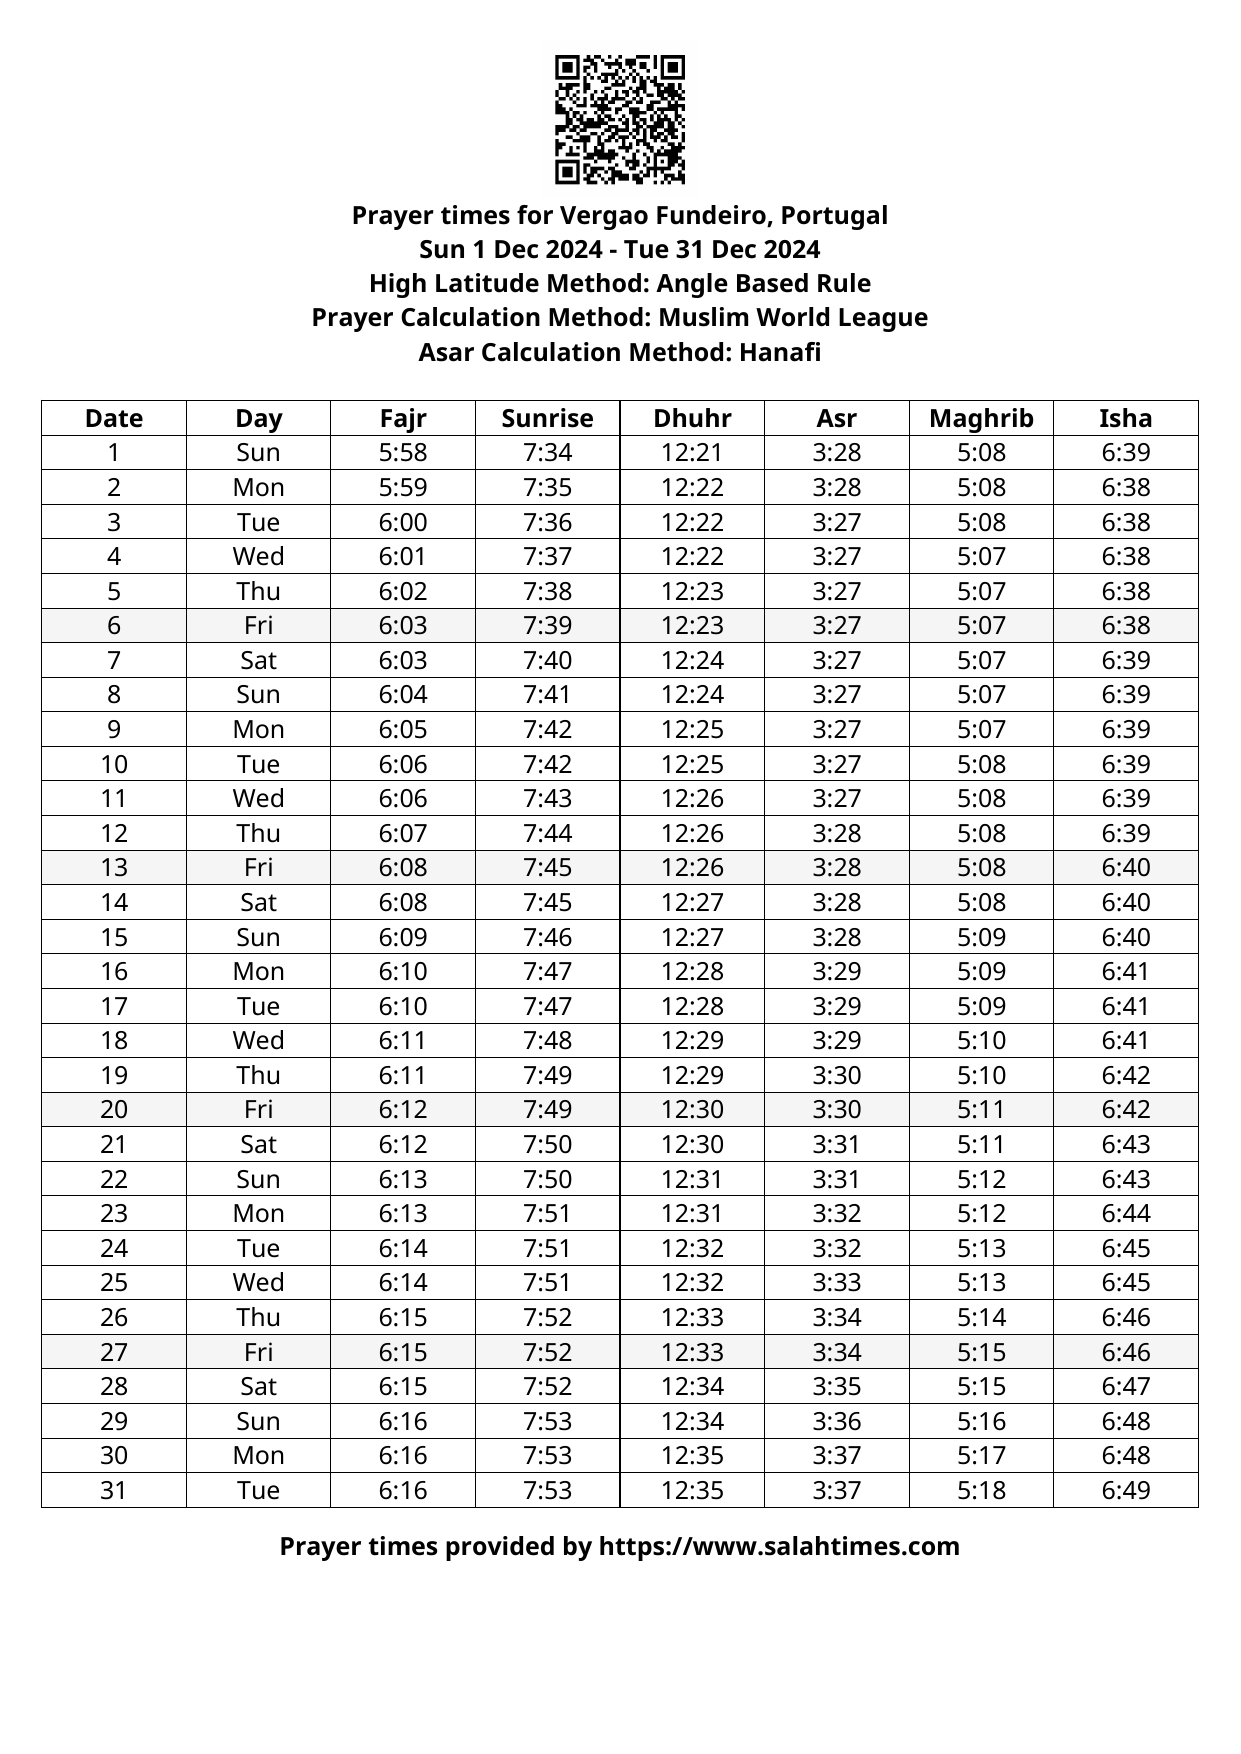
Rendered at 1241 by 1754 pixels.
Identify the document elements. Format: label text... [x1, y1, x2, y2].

table_cell 6:13 [331, 1162, 475, 1195]
table_cell 22 [42, 1162, 186, 1195]
table_cell 3:36 [765, 1404, 909, 1437]
table_cell 3:33 [765, 1266, 909, 1299]
table_cell 3:37 [765, 1439, 909, 1472]
table_cell 3:28 [765, 470, 909, 504]
table_cell 6:02 [331, 574, 475, 607]
table_cell Mon [187, 954, 330, 988]
table_cell 12:30 [621, 1127, 764, 1161]
table_header Fajr [331, 401, 475, 434]
table_cell Wed [187, 1024, 330, 1057]
table_cell Sun [187, 920, 330, 953]
table_cell 6:38 [1054, 470, 1198, 504]
table_cell 6:39 [1054, 678, 1198, 711]
table_cell 5:08 [910, 851, 1053, 884]
table_cell 20 [42, 1093, 186, 1126]
table_cell 7:43 [476, 781, 619, 815]
text Asar Calculation Method: Hanafi [42, 334, 1198, 368]
table_cell 5:11 [910, 1127, 1053, 1161]
table_cell Sat [187, 1369, 330, 1403]
table_cell 3:27 [765, 643, 909, 677]
table_cell 12:35 [621, 1439, 764, 1472]
table_cell 16 [42, 954, 186, 988]
table_cell 6:41 [1054, 1024, 1198, 1057]
table_cell 27 [42, 1335, 186, 1368]
table_cell 6:41 [1054, 954, 1198, 988]
text Prayer Calculation Method: Muslim World League [42, 300, 1198, 334]
table_cell 23 [42, 1196, 186, 1230]
table_cell 6:45 [1054, 1266, 1198, 1299]
table_cell 6:48 [1054, 1439, 1198, 1472]
table_cell 6:39 [1054, 712, 1198, 746]
table_cell 7:42 [476, 712, 619, 746]
table_cell 15 [42, 920, 186, 953]
table_cell 7:51 [476, 1231, 619, 1264]
table_cell 6:12 [331, 1127, 475, 1161]
table_cell 6:45 [1054, 1231, 1198, 1264]
table_cell 14 [42, 885, 186, 919]
table_cell 6:42 [1054, 1058, 1198, 1092]
table_cell 6:10 [331, 954, 475, 988]
table_cell 6:43 [1054, 1127, 1198, 1161]
table_cell 5:13 [910, 1231, 1053, 1264]
table_cell 7:52 [476, 1335, 619, 1368]
table_cell 5:08 [910, 436, 1053, 469]
table_cell 12:27 [621, 885, 764, 919]
table_cell 7:35 [476, 470, 619, 504]
table_header Sunrise [476, 401, 619, 434]
table_cell 5:07 [910, 678, 1053, 711]
table_cell 3:32 [765, 1196, 909, 1230]
table_cell 3:27 [765, 505, 909, 538]
table_cell 26 [42, 1300, 186, 1334]
table_cell 6:46 [1054, 1335, 1198, 1368]
table_cell Fri [187, 1335, 330, 1368]
table_cell 5:10 [910, 1058, 1053, 1092]
table_cell 12:34 [621, 1404, 764, 1437]
table_cell 6:16 [331, 1439, 475, 1472]
table_cell 7:51 [476, 1266, 619, 1299]
table_cell 3:27 [765, 747, 909, 780]
table_cell 6:39 [1054, 816, 1198, 849]
table_cell 12:25 [621, 747, 764, 780]
table_cell 12 [42, 816, 186, 849]
table_cell 12:33 [621, 1300, 764, 1334]
table_cell 6:15 [331, 1300, 475, 1334]
table_cell 3:30 [765, 1093, 909, 1126]
table_cell Mon [187, 712, 330, 746]
table_cell 7:37 [476, 539, 619, 573]
table_cell 5:07 [910, 643, 1053, 677]
table_cell 3:34 [765, 1300, 909, 1334]
text Prayer times for Vergao Fundeiro, Portugal [42, 198, 1198, 232]
table_cell 5:07 [910, 712, 1053, 746]
table_cell 12:24 [621, 643, 764, 677]
table_cell 6:15 [331, 1369, 475, 1403]
table_cell Wed [187, 781, 330, 815]
table_cell 6:06 [331, 781, 475, 815]
table_cell 6:38 [1054, 505, 1198, 538]
table_cell 9 [42, 712, 186, 746]
table_cell 7:49 [476, 1058, 619, 1092]
table_cell 25 [42, 1266, 186, 1299]
table_cell 6:03 [331, 643, 475, 677]
table_cell 12:34 [621, 1369, 764, 1403]
table_cell 7:47 [476, 954, 619, 988]
table_cell 7:53 [476, 1439, 619, 1472]
table_cell Thu [187, 1300, 330, 1334]
table_header Isha [1054, 401, 1198, 434]
table_cell 7:41 [476, 678, 619, 711]
table_cell Sat [187, 885, 330, 919]
table_cell 5:08 [910, 747, 1053, 780]
table_cell 3:27 [765, 539, 909, 573]
table_cell 12:32 [621, 1231, 764, 1264]
table_cell 6:07 [331, 816, 475, 849]
table_cell 7:50 [476, 1127, 619, 1161]
table_cell 6:39 [1054, 747, 1198, 780]
table_cell 5:12 [910, 1196, 1053, 1230]
table_cell 3:27 [765, 781, 909, 815]
table_cell 12:24 [621, 678, 764, 711]
table_cell 7 [42, 643, 186, 677]
table_cell 3:27 [765, 678, 909, 711]
table_cell 31 [42, 1473, 186, 1507]
table_cell 19 [42, 1058, 186, 1092]
table_cell 12:22 [621, 470, 764, 504]
table_cell Thu [187, 574, 330, 607]
table_cell 1 [42, 436, 186, 469]
table_cell 12:35 [621, 1473, 764, 1507]
table_cell 3:35 [765, 1369, 909, 1403]
table_cell 6:11 [331, 1058, 475, 1092]
table_cell 12:33 [621, 1335, 764, 1368]
table_cell 6:09 [331, 920, 475, 953]
text Sun 1 Dec 2024 - Tue 31 Dec 2024 [42, 232, 1198, 266]
table_cell 5:15 [910, 1369, 1053, 1403]
table_header Maghrib [910, 401, 1053, 434]
table_cell 6:14 [331, 1266, 475, 1299]
table_cell 5:09 [910, 954, 1053, 988]
table_cell 5:15 [910, 1335, 1053, 1368]
table_cell 3:34 [765, 1335, 909, 1368]
table_cell 7:44 [476, 816, 619, 849]
table_cell Sat [187, 1127, 330, 1161]
table_cell 12:22 [621, 539, 764, 573]
table_cell 12:21 [621, 436, 764, 469]
table_cell 12:22 [621, 505, 764, 538]
table_cell Sun [187, 436, 330, 469]
table_cell Tue [187, 989, 330, 1022]
text High Latitude Method: Angle Based Rule [42, 266, 1198, 300]
table_cell Tue [187, 747, 330, 780]
table_cell 6:01 [331, 539, 475, 573]
table_cell 6:08 [331, 885, 475, 919]
table_cell 3:29 [765, 954, 909, 988]
table_cell 12:25 [621, 712, 764, 746]
table_cell 3:27 [765, 712, 909, 746]
table_cell 6:04 [331, 678, 475, 711]
table_cell 6:46 [1054, 1300, 1198, 1334]
table_cell 6:15 [331, 1335, 475, 1368]
table_cell 6:10 [331, 989, 475, 1022]
table_cell 3:37 [765, 1473, 909, 1507]
table_cell 6:47 [1054, 1369, 1198, 1403]
table_cell 3:28 [765, 920, 909, 953]
table_cell 7:51 [476, 1196, 619, 1230]
table_cell 6:42 [1054, 1093, 1198, 1126]
table_cell 7:52 [476, 1369, 619, 1403]
table_cell Fri [187, 851, 330, 884]
table_cell 6:41 [1054, 989, 1198, 1022]
table_cell 5:09 [910, 989, 1053, 1022]
table_cell 3:28 [765, 816, 909, 849]
table_cell 5:08 [910, 816, 1053, 849]
table_cell 5:18 [910, 1473, 1053, 1507]
table_cell 7:48 [476, 1024, 619, 1057]
table_cell 12:28 [621, 954, 764, 988]
picture [542, 41, 699, 198]
table_cell 5:13 [910, 1266, 1053, 1299]
table_cell 3:31 [765, 1127, 909, 1161]
table_cell 3:27 [765, 574, 909, 607]
table_cell 12:26 [621, 851, 764, 884]
table_cell 3:32 [765, 1231, 909, 1264]
table_cell Thu [187, 1058, 330, 1092]
table_cell 7:53 [476, 1404, 619, 1437]
table_cell 7:53 [476, 1473, 619, 1507]
table_cell 13 [42, 851, 186, 884]
text Prayer times provided by https://www.salahtimes.com [42, 1528, 1198, 1563]
table_cell Sun [187, 1162, 330, 1195]
table_cell Mon [187, 1439, 330, 1472]
table_cell 29 [42, 1404, 186, 1437]
table_header Dhuhr [621, 401, 764, 434]
table_cell 3:28 [765, 436, 909, 469]
table_cell 5:11 [910, 1093, 1053, 1126]
table_cell 5:16 [910, 1404, 1053, 1437]
table_cell 6:06 [331, 747, 475, 780]
table_cell 4 [42, 539, 186, 573]
table_cell 7:45 [476, 885, 619, 919]
table_cell 17 [42, 989, 186, 1022]
table_cell 5 [42, 574, 186, 607]
table_cell Mon [187, 1196, 330, 1230]
table_cell 7:46 [476, 920, 619, 953]
table_cell 12:30 [621, 1093, 764, 1126]
table_cell 12:29 [621, 1024, 764, 1057]
table_cell 5:07 [910, 609, 1053, 642]
table_cell 7:38 [476, 574, 619, 607]
table_cell 3:31 [765, 1162, 909, 1195]
table_cell 6:39 [1054, 643, 1198, 677]
table_cell 11 [42, 781, 186, 815]
table_cell 6:16 [331, 1473, 475, 1507]
table_cell 12:28 [621, 989, 764, 1022]
table_cell 6:14 [331, 1231, 475, 1264]
table_cell 3:30 [765, 1058, 909, 1092]
table_cell 7:39 [476, 609, 619, 642]
table_cell 7:36 [476, 505, 619, 538]
table_cell 7:52 [476, 1300, 619, 1334]
table_cell 12:23 [621, 574, 764, 607]
table_cell 6:40 [1054, 920, 1198, 953]
table_cell 24 [42, 1231, 186, 1264]
table_cell 7:34 [476, 436, 619, 469]
table_cell 6:39 [1054, 781, 1198, 815]
table_cell 7:42 [476, 747, 619, 780]
table_cell 6:40 [1054, 885, 1198, 919]
table_cell 6:00 [331, 505, 475, 538]
table_cell Fri [187, 609, 330, 642]
table_cell 6:44 [1054, 1196, 1198, 1230]
table_cell 5:08 [910, 885, 1053, 919]
table_cell 3:27 [765, 609, 909, 642]
table_cell 7:40 [476, 643, 619, 677]
table_cell 5:17 [910, 1439, 1053, 1472]
table_cell Wed [187, 539, 330, 573]
table_cell 6:03 [331, 609, 475, 642]
table_cell 5:08 [910, 470, 1053, 504]
table_cell 6:39 [1054, 436, 1198, 469]
table_cell 12:29 [621, 1058, 764, 1092]
table_cell Tue [187, 505, 330, 538]
table_cell 5:14 [910, 1300, 1053, 1334]
table_cell 5:08 [910, 781, 1053, 815]
table_cell 6:12 [331, 1093, 475, 1126]
table_cell 18 [42, 1024, 186, 1057]
table_cell 2 [42, 470, 186, 504]
table_cell 3 [42, 505, 186, 538]
table_cell Tue [187, 1231, 330, 1264]
table_cell 12:26 [621, 816, 764, 849]
table_cell 12:27 [621, 920, 764, 953]
table_header Day [187, 401, 330, 434]
table_cell 12:31 [621, 1162, 764, 1195]
table_cell Wed [187, 1266, 330, 1299]
table_cell 28 [42, 1369, 186, 1403]
table_header Asr [765, 401, 909, 434]
table_cell 6:49 [1054, 1473, 1198, 1507]
table_cell 5:12 [910, 1162, 1053, 1195]
table_cell 6:38 [1054, 609, 1198, 642]
table_cell 3:28 [765, 851, 909, 884]
table_header Date [42, 401, 186, 434]
table_cell 5:59 [331, 470, 475, 504]
table_cell Sun [187, 678, 330, 711]
table_cell 6:43 [1054, 1162, 1198, 1195]
table_cell 30 [42, 1439, 186, 1472]
table_cell 8 [42, 678, 186, 711]
table_cell 6:48 [1054, 1404, 1198, 1437]
table_cell 3:29 [765, 1024, 909, 1057]
table_cell 5:07 [910, 574, 1053, 607]
table_cell 10 [42, 747, 186, 780]
table_cell 6:05 [331, 712, 475, 746]
table_cell 6:16 [331, 1404, 475, 1437]
table_cell 6:38 [1054, 539, 1198, 573]
table_cell Mon [187, 470, 330, 504]
table_cell 7:45 [476, 851, 619, 884]
table_cell 3:29 [765, 989, 909, 1022]
table_cell 12:32 [621, 1266, 764, 1299]
table_cell 21 [42, 1127, 186, 1161]
table_cell 6:38 [1054, 574, 1198, 607]
table_cell 6:08 [331, 851, 475, 884]
table_cell Sat [187, 643, 330, 677]
table_cell Sun [187, 1404, 330, 1437]
table_cell 12:31 [621, 1196, 764, 1230]
table_cell 6:13 [331, 1196, 475, 1230]
table_cell Fri [187, 1093, 330, 1126]
table_cell 6:11 [331, 1024, 475, 1057]
table_cell 3:28 [765, 885, 909, 919]
table_cell 5:10 [910, 1024, 1053, 1057]
table_cell 7:49 [476, 1093, 619, 1126]
table_cell 7:50 [476, 1162, 619, 1195]
table_cell 12:26 [621, 781, 764, 815]
table_cell 6 [42, 609, 186, 642]
table_cell 5:58 [331, 436, 475, 469]
table_cell 5:07 [910, 539, 1053, 573]
table_cell Thu [187, 816, 330, 849]
table_cell 5:09 [910, 920, 1053, 953]
table_cell Tue [187, 1473, 330, 1507]
table_cell 6:40 [1054, 851, 1198, 884]
table_cell 12:23 [621, 609, 764, 642]
table_cell 5:08 [910, 505, 1053, 538]
table_cell 7:47 [476, 989, 619, 1022]
